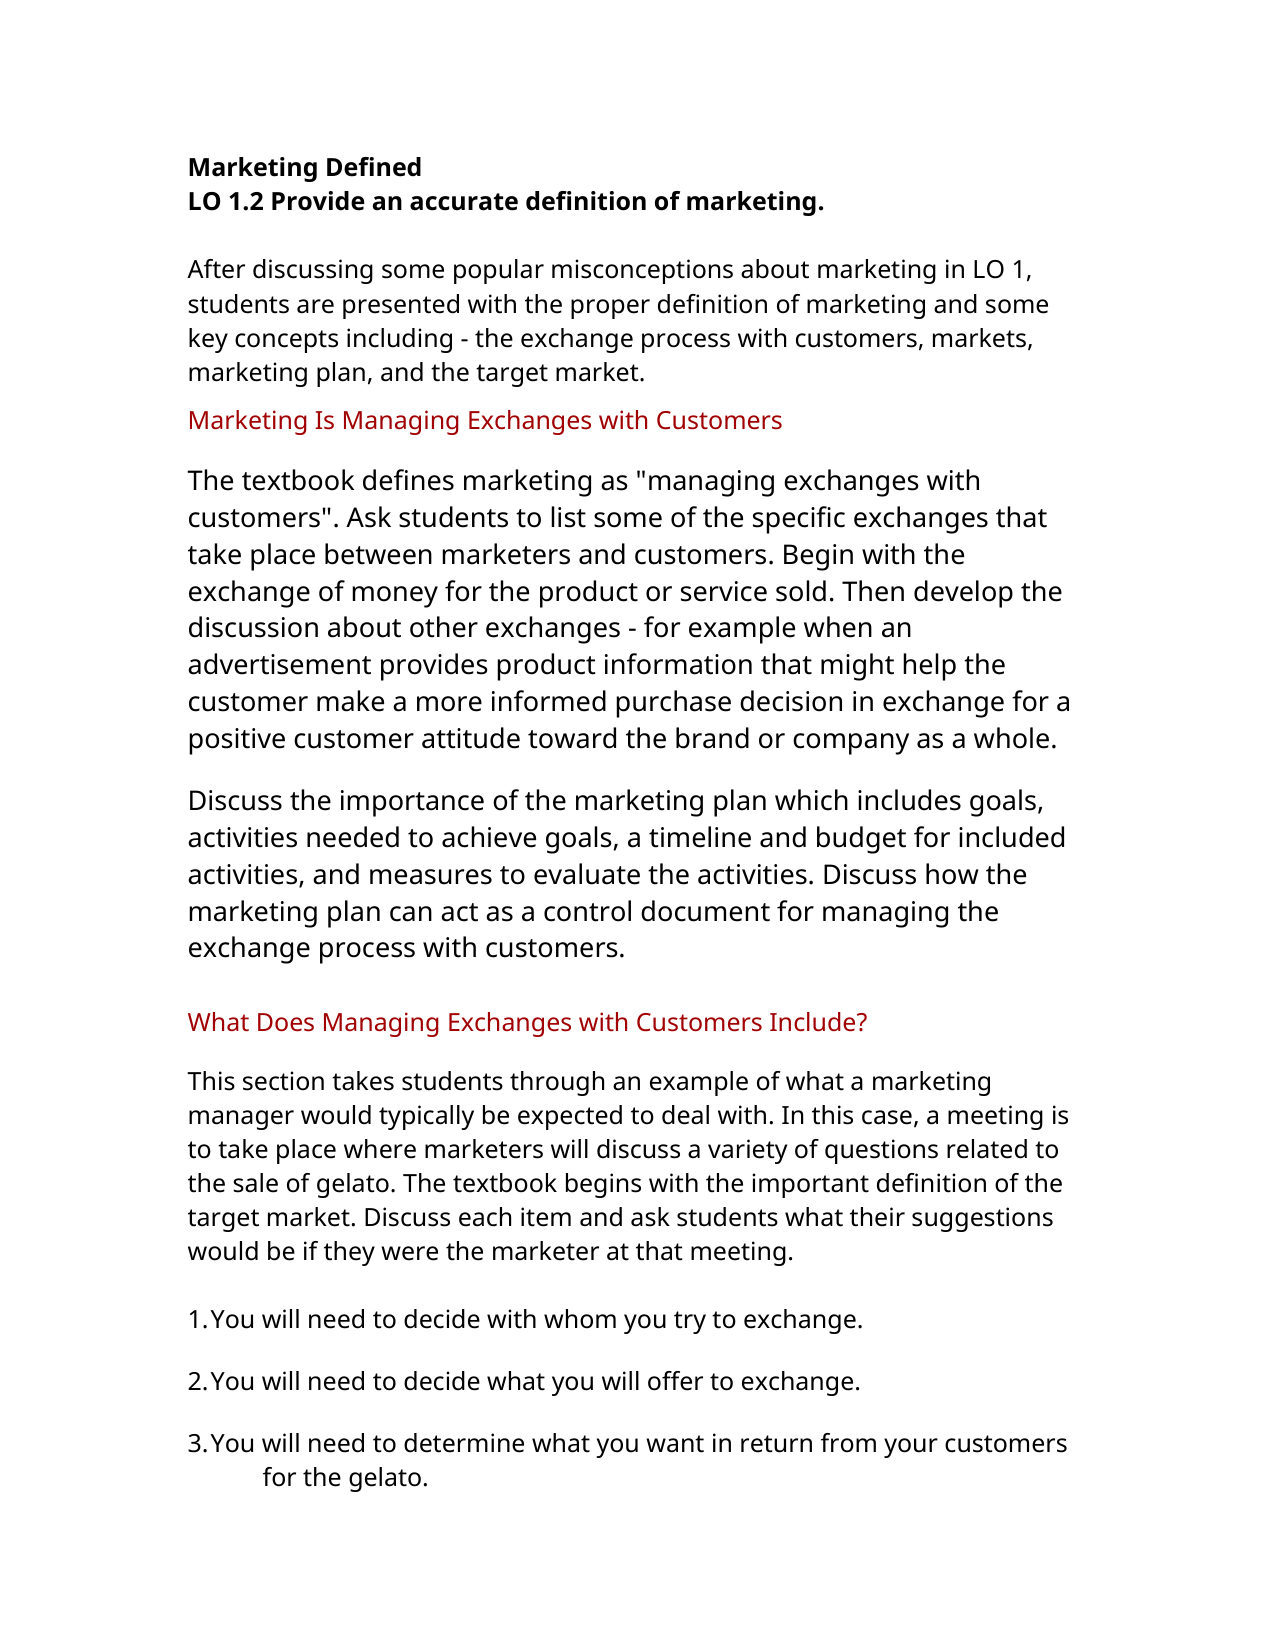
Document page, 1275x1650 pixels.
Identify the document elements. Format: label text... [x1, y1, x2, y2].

text Marketing Is Managing Exchanges with Customers [187, 388, 1087, 436]
text This section takes students through an example of what a marketing manager would typically be expected to deal with. In this case, a meeting is to take place where marketers will discuss a variety of questions related to the sale of gelato. The textbook begins with the important definition of the target market. Discuss each item and ask students what their suggestions would be if they were the marketer at that meeting. [187, 1064, 1087, 1268]
text Marketing Defined [187, 150, 1087, 184]
text Discuss the importance of the marketing plan which includes goals, activities needed to achieve goals, a timeline and budget for included activities, and measures to evaluate the activities. Discuss how the marketing plan can act as a control document for managing the exchange process with customers. [187, 781, 1087, 966]
list You will need to decide what you will offer to exchange. [187, 1364, 1087, 1398]
list You will need to decide with whom you try to exchange. [187, 1302, 1087, 1336]
text What Does Managing Exchanges with Customers Include? [187, 991, 1087, 1039]
text After discussing some popular misconceptions about marketing in LO 1, students are presented with the proper definition of marketing and some key concepts including - the exchange process with customers, markets, marketing plan, and the target market. [187, 252, 1087, 388]
list You will need to determine what you want in return from your customers for the gelato. [187, 1426, 1087, 1494]
text LO 1.2 Provide an accurate definition of marketing. [187, 184, 1087, 218]
text The textbook defines marketing as "managing exchanges with customers". Ask students to list some of the specific exchanges that take place between marketers and customers. Begin with the exchange of money for the product or service sold. Then develop the discussion about other exchanges - for example when an advertisement provides product information that might help the customer make a more informed purchase decision in exchange for a positive customer attitude toward the brand or company as a whole. [187, 461, 1087, 756]
